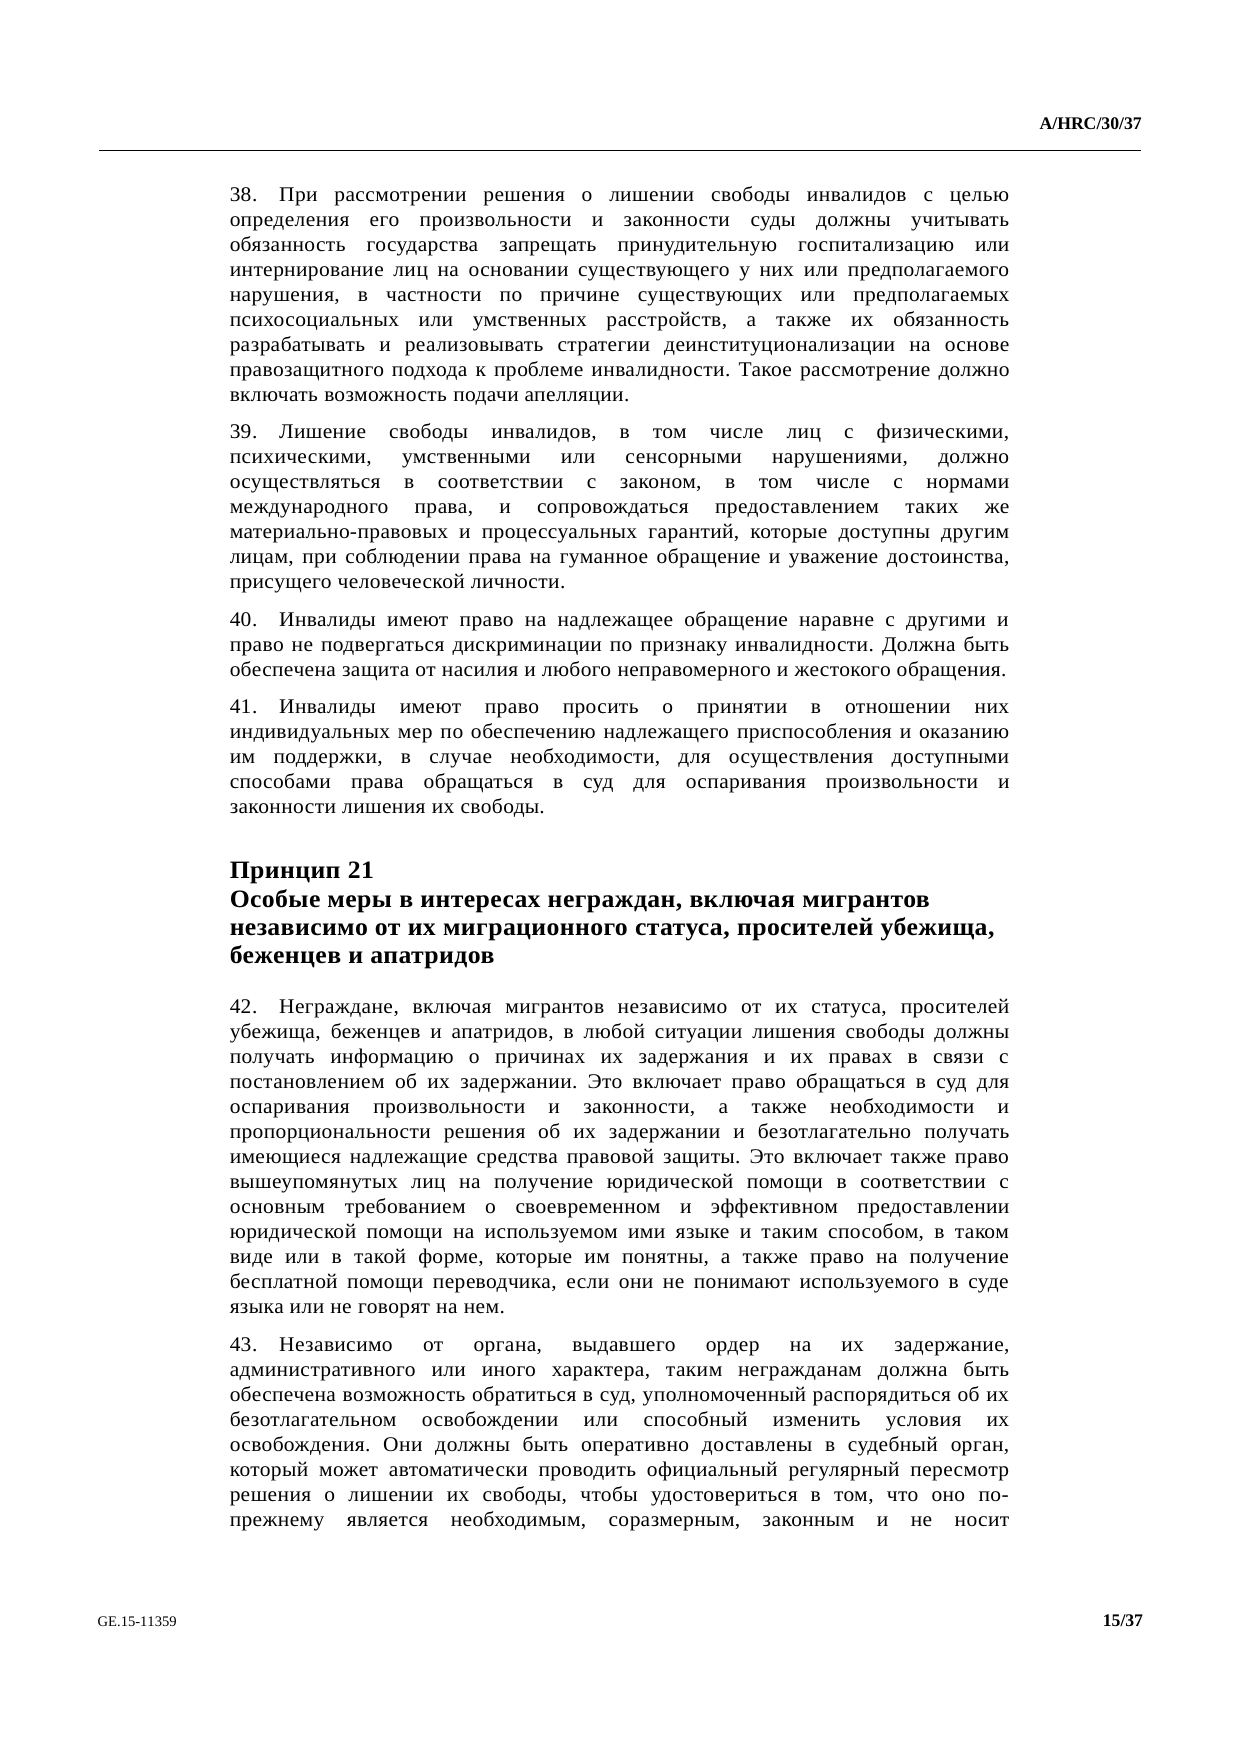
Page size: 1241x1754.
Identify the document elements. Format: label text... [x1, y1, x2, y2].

text 38. При рассмотрении решения о лишении свободы инвалидов с целью определения его произвольности и законности суды должны учитывать обязанность государства запрещать принудительную госпитализацию или интернирование лиц на основании существующего у них или предполагаемого нарушения, в частности по причине существующих или предполагаемых психосоциальных или умственных расстройств, а также их обязанность разрабатывать и реализовывать стратегии деинституционализации на основе правозащитного подхода к проблеме инвалидности. Такое рассмотрение должно включать возможность подачи апелляции. [229, 181, 1011, 406]
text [229, 1331, 1011, 1531]
text 42. Неграждане, включая мигрантов независимо от их статуса, просителей убежища, беженцев и апатридов, в любой ситуации лишения свободы должны получать информацию о причинах их задержания и их правах в связи с постановлением об их задержании. Это включает право обращаться в суд для оспаривания произвольности и законности, а также необходимости и пропорциональности решения об их задержании и безотлагательно получать имеющиеся надлежащие средства правовой защиты. Это включает также право вышеупомянутых лиц на получение юридической помощи в соответствии с основным требованием о своевременном и эффективном предоставлении юридической помощи на используемом ими языке и таким способом, в таком виде или в такой форме, которые им понятны, а также право на получение бесплатной помощи переводчика, если они не понимают используемого в суде языка или не говорят на нем. [229, 994, 1011, 1319]
text 40. Инвалиды имеют право на надлежащее обращение наравне с другими и право не подвергаться дискриминации по признаку инвалидности. Должна быть обеспечена защита от насилия и любого неправомерного и жестокого обращения. [229, 606, 1011, 681]
text 41. Инвалиды имеют право просить о принятии в отношении них индивидуальных мер по обеспечению надлежащего приспособления и оказанию им поддержки, в случае необходимости, для осуществления доступными способами права обращаться в суд для оспаривания произвольности и законности лишения их свободы. [229, 694, 1011, 819]
text 39. Лишение свободы инвалидов, в том числе лиц с физическими, психическими, умственными или сенсорными нарушениями, должно осуществляться в соответствии с законом, в том числе с нормами международного права, и сопровождаться предоставлением таких же материально-правовых и процессуальных гарантий, которые доступны другим лицам, при соблюдении права на гуманное обращение и уважение достоинства, присущего человеческой личности. [229, 419, 1011, 594]
text Принцип 21 Особые меры в интересах неграждан, включая мигрантов независимо от их миграционного статуса, просителей убежища, беженцев и апатридов [97, 856, 1011, 969]
